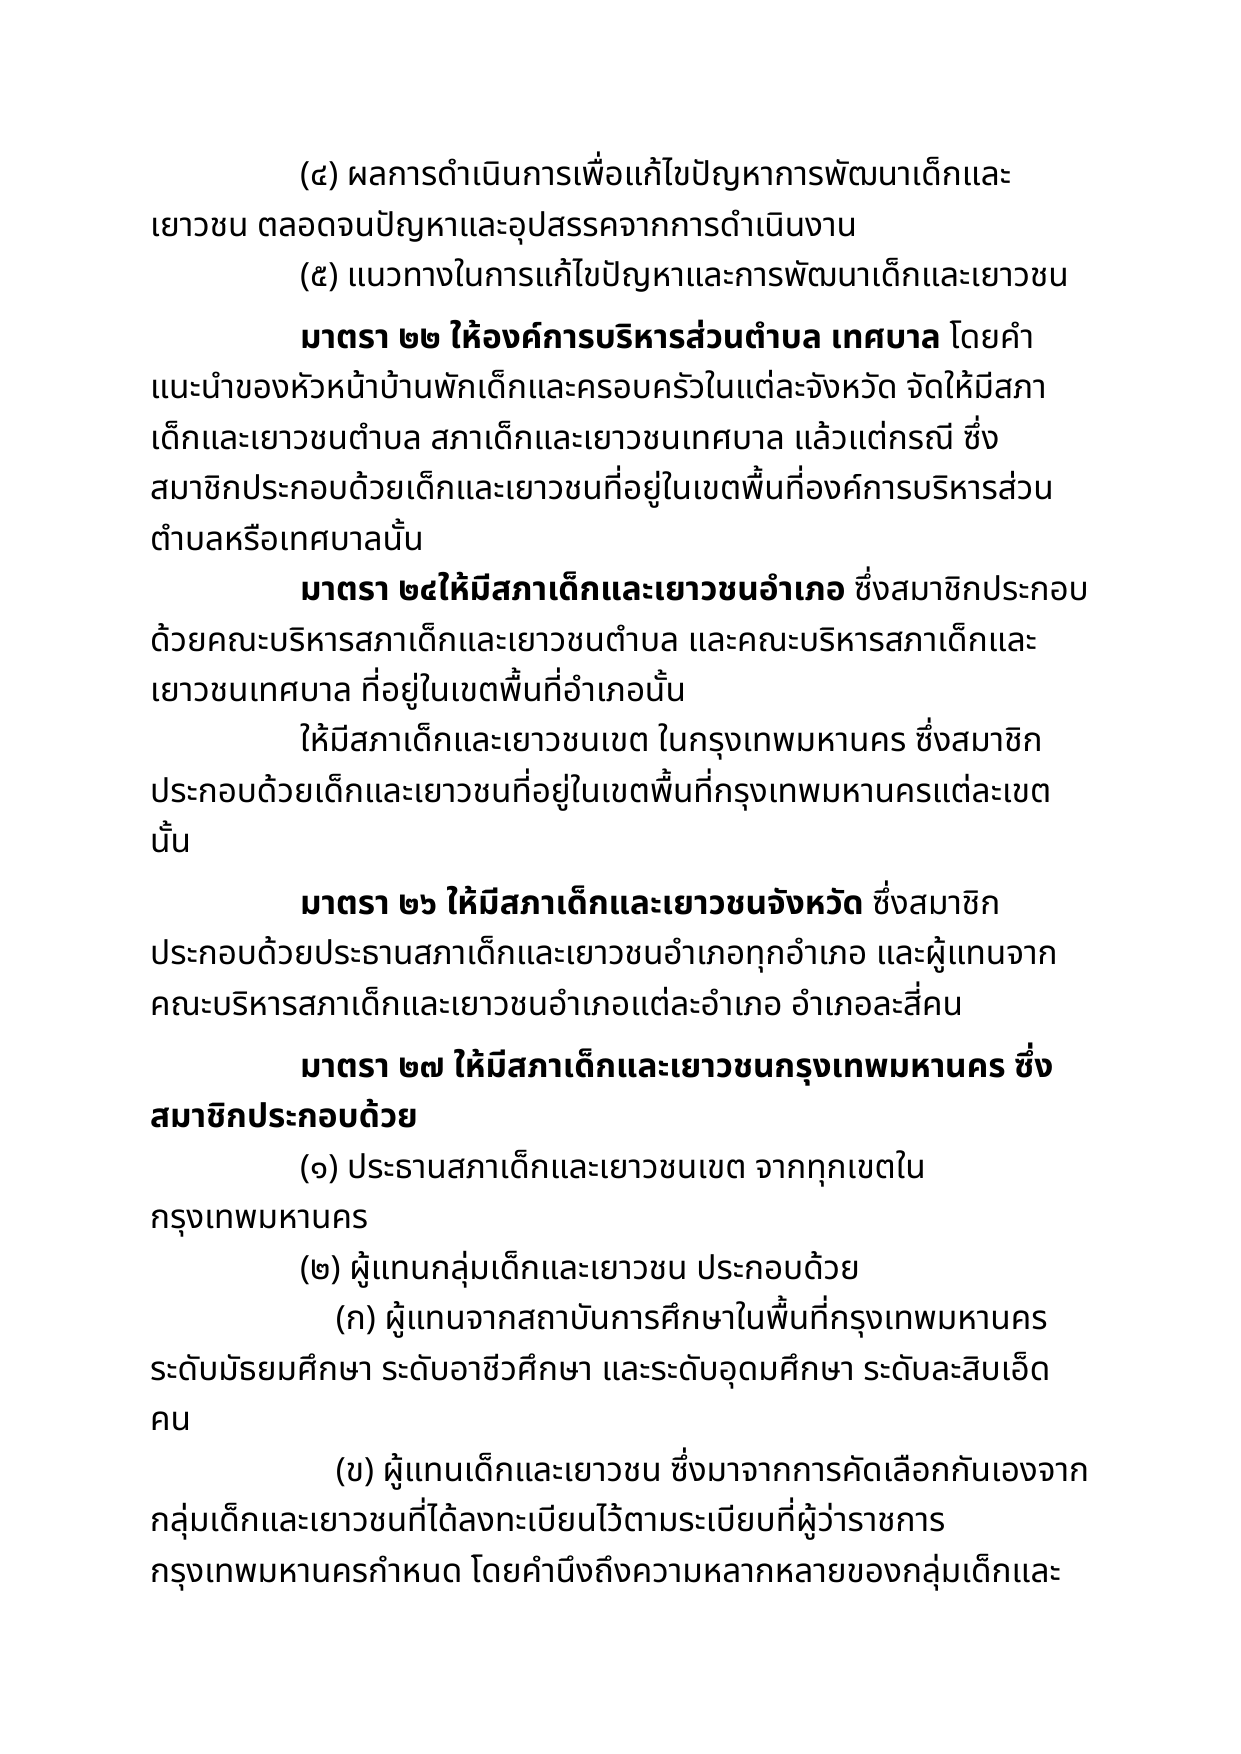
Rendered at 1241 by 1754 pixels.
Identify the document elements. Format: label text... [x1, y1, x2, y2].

text มาตรา ๒๒ ให้องค์การบริหารส่วนตำบล เทศบาล โดยคำแนะนำของหัวหน้าบ้านพักเด็กและครอบครัวในแต่ละจังหวัด จัดให้มีสภาเด็กและเยาวชนตำบล สภาเด็กและเยาวชนเทศบาล แล้วแต่กรณี ซึ่งสมาชิกประกอบด้วยเด็กและเยาวชนที่อยู่ในเขตพื้นที่องค์การบริหารส่วนตำบลหรือเทศบาลนั้น [150, 313, 1090, 565]
text (๒) ผู้แทนกลุ่มเด็กและเยาวชน ประกอบด้วย [150, 1243, 1090, 1294]
text (๔) ผลการดำเนินการเพื่อแก้ไขปัญหาการพัฒนาเด็กและเยาวชน ตลอดจนปัญหาและอุปสรรคจากการดำเนินงาน [150, 150, 1090, 251]
text (ก) ผู้แทนจากสถาบันการศึกษาในพื้นที่กรุงเทพมหานคร ระดับมัธยมศึกษา ระดับอาชีวศึกษา และระดับอุดมศึกษา ระดับละสิบเอ็ดคน [150, 1294, 1090, 1446]
text ให้มีสภาเด็กและเยาวชนเขต ในกรุงเทพมหานคร ซึ่งสมาชิกประกอบด้วยเด็กและเยาวชนที่อยู่ในเขตพื้นที่กรุงเทพมหานครแต่ละเขตนั้น [150, 716, 1090, 868]
text มาตรา ๒๖ ให้มีสภาเด็กและเยาวชนจังหวัด ซึ่งสมาชิกประกอบด้วยประธานสภาเด็กและเยาวชนอำเภอทุกอำเภอ และผู้แทนจากคณะบริหารสภาเด็กและเยาวชนอำเภอแต่ละอำเภอ อำเภอละสี่คน [150, 879, 1090, 1030]
text (๕) แนวทางในการแก้ไขปัญหาและการพัฒนาเด็กและเยาวชน [150, 251, 1090, 302]
text มาตรา ๒๗ ให้มีสภาเด็กและเยาวชนกรุงเทพมหานคร ซึ่งสมาชิกประกอบด้วย [150, 1042, 1090, 1142]
text (๑) ประธานสภาเด็กและเยาวชนเขต จากทุกเขตในกรุงเทพมหานคร [150, 1142, 1090, 1243]
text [150, 1446, 1090, 1597]
text มาตรา ๒๔ให้มีสภาเด็กและเยาวชนอำเภอ ซึ่งสมาชิกประกอบด้วยคณะบริหารสภาเด็กและเยาวชนตำบล และคณะบริหารสภาเด็กและเยาวชนเทศบาล ที่อยู่ในเขตพื้นที่อำเภอนั้น [150, 565, 1090, 716]
